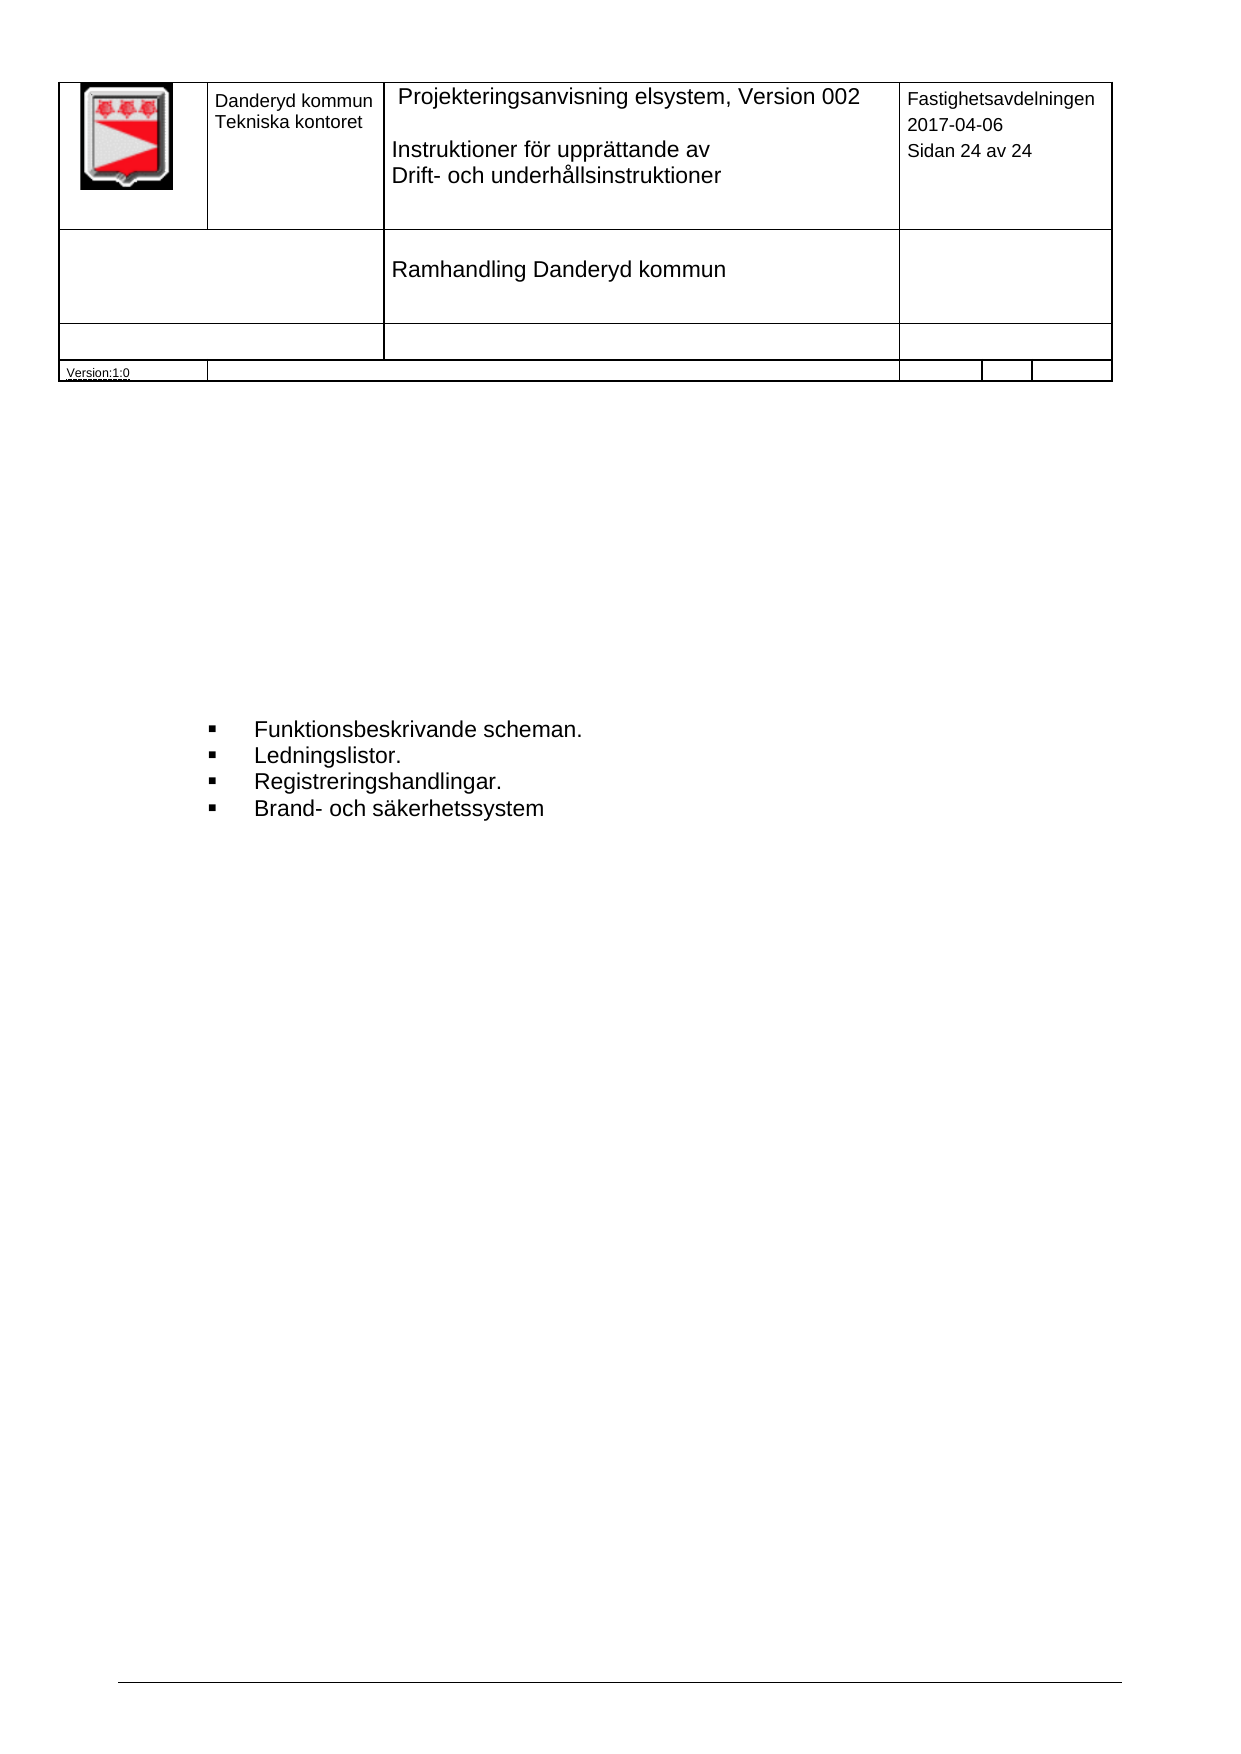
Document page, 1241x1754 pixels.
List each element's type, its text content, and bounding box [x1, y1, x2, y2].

list Funktionsbeskrivande scheman. [207, 716, 1122, 742]
list Brand- och säkerhetssystem [207, 794, 1122, 821]
list Registreringshandlingar. [207, 768, 1122, 794]
list Ledningslistor. [207, 742, 1122, 768]
